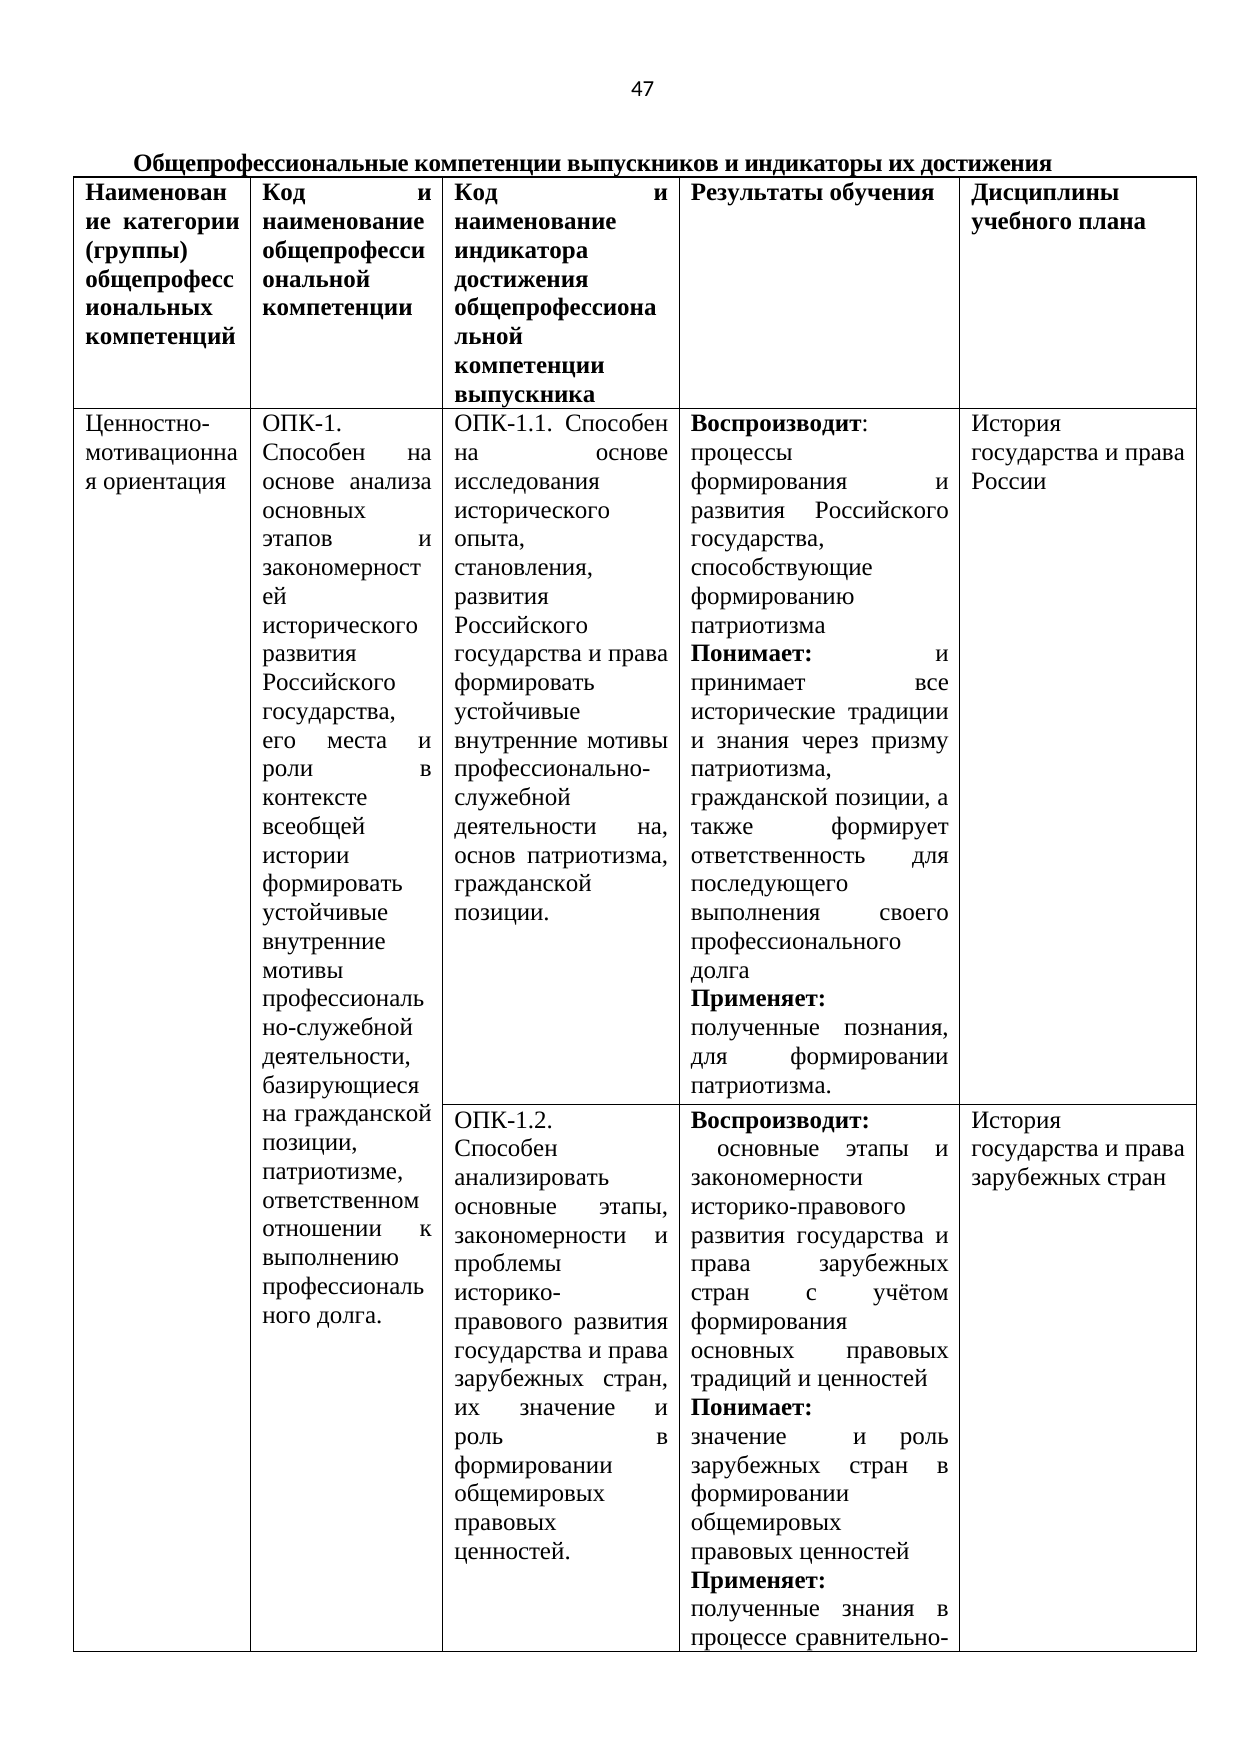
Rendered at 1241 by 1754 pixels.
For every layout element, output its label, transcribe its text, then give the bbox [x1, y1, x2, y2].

text Общепрофессиональные компетенции выпускников и индикаторы их достижения [133, 148, 1152, 176]
table_header Код и наименование индикатора достижения общепрофессиональной компетенции выпускника [443, 178, 679, 407]
table_cell ОПК-1.1. Способен на основе исследования исторического опыта, становления, развития Российского государства и права формировать устойчивые внутренние мотивы профессионально-служебной деятельности на, основ патриотизма, гражданской позиции. [443, 409, 679, 1104]
table_cell История государства и права России [960, 409, 1196, 1104]
table_cell Ценностно-мотивационная ориентация [74, 409, 250, 1651]
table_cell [680, 1105, 959, 1651]
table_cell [443, 1105, 679, 1651]
table_cell Воспроизводит: процессы формирования и развития Российского государства, способствующие формированию патриотизма Понимает: и принимает все исторические традиции и знания через призму патриотизма, гражданской позиции, а также формирует ответственность для последующего выполнения своего профессионального долга Применяет: полученные познания, для формировании патриотизма. [680, 409, 959, 1104]
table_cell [960, 1105, 1196, 1651]
table_header Наименование категории (группы) общепрофессиональных компетенций [74, 178, 250, 407]
table_header Код и наименование общепрофессиональной компетенции [251, 178, 442, 407]
table_header Результаты обучения [680, 178, 959, 407]
table_header Дисциплины учебного плана [960, 178, 1196, 407]
table_cell ОПК-1. Способен на основе анализа основных этапов и закономерностей исторического развития Российского государства, его места и роли в контексте всеобщей истории формировать устойчивые внутренние мотивы профессионально-служебной деятельности, базирующиеся на гражданской позиции, патриотизме, ответственном отношении к выполнению профессионального долга. [251, 409, 442, 1651]
